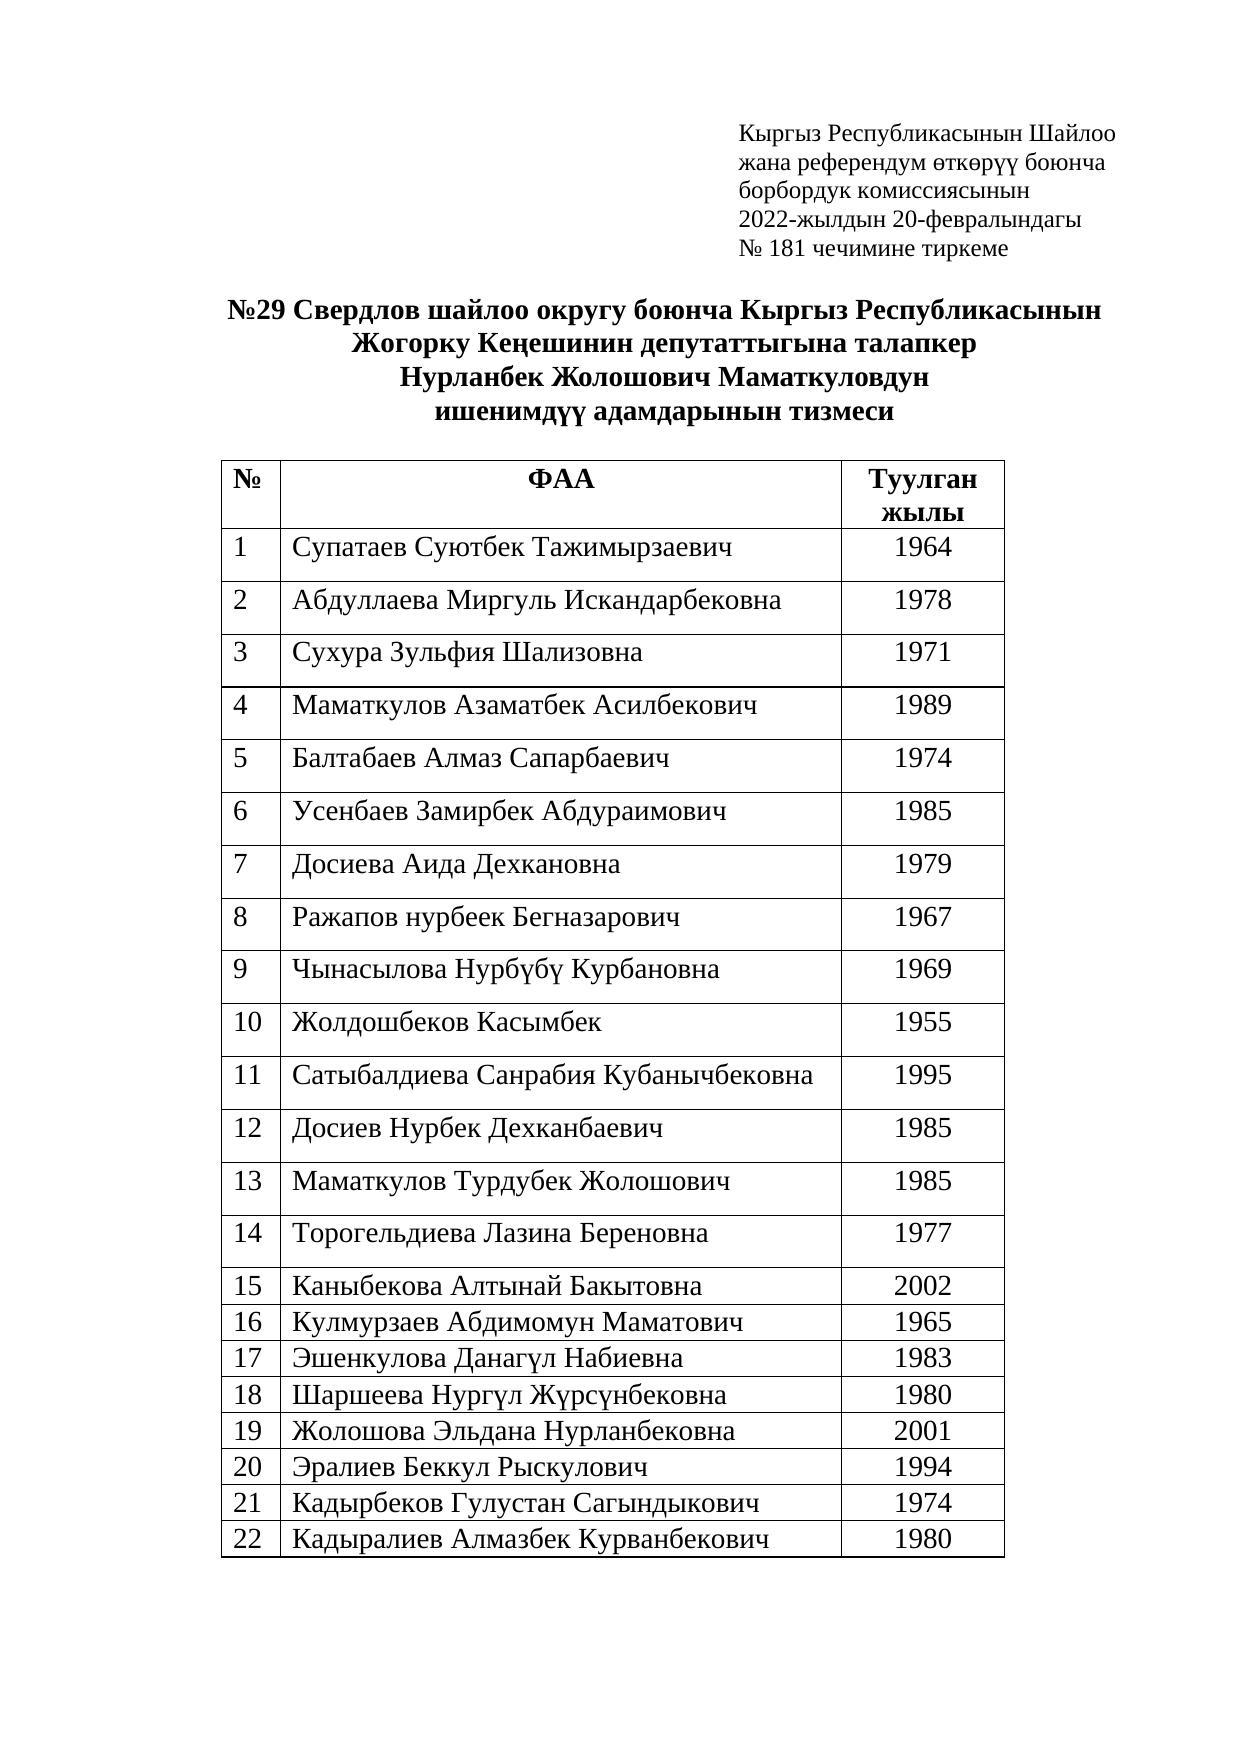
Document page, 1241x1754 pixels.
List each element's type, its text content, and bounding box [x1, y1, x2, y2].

table_cell Балтабаев Алмаз Сапарбаевич [281, 740, 841, 792]
text №29 Свердлов шайлоо округу боюнча Кыргыз Республикасынын [177, 292, 1152, 326]
table_cell 22 [222, 1521, 280, 1556]
table_cell 1965 [842, 1305, 1004, 1339]
table_cell 1967 [842, 899, 1004, 950]
table_cell Супатаев Суютбек Тажимырзаевич [281, 529, 841, 581]
table_cell Ражапов нурбеек Бегназарович [281, 899, 841, 950]
table_cell 19 [222, 1413, 280, 1448]
table_cell Шаршеева Нургүл Жүрсүнбековна [281, 1377, 841, 1412]
table_cell 14 [222, 1216, 280, 1267]
table_cell 1989 [842, 688, 1004, 739]
table_cell 1995 [842, 1057, 1004, 1109]
table_cell 1964 [842, 529, 1004, 581]
table_cell Абдуллаева Миргуль Искандарбековна [281, 582, 841, 633]
table_cell 1983 [842, 1341, 1004, 1376]
table_cell Жолдошбеков Касымбек [281, 1004, 841, 1056]
table_cell Досиев Нурбек Дехканбаевич [281, 1110, 841, 1162]
table_cell 7 [222, 846, 280, 898]
table_cell 12 [222, 1110, 280, 1162]
table_cell Эралиев Беккул Рыскулович [281, 1449, 841, 1484]
text борбордук комиссиясынын [177, 176, 1152, 204]
table_cell Эшенкулова Данагүл Набиевна [281, 1341, 841, 1376]
text жана референдум өткөрүү боюнча [177, 147, 1152, 176]
table_cell Торогельдиева Лазина Береновна [281, 1216, 841, 1267]
table_header ФАА [281, 461, 841, 528]
table_cell 6 [222, 793, 280, 845]
table_cell 11 [222, 1057, 280, 1109]
table_cell Жолошова Эльдана Нурланбековна [281, 1413, 841, 1448]
text № 181 чечимине тиркеме [177, 233, 1152, 262]
table_cell 1974 [842, 1485, 1004, 1520]
text ишенимдүү адамдарынын тизмеси [177, 393, 1152, 426]
table_cell 2002 [842, 1268, 1004, 1303]
table_cell 1 [222, 529, 280, 581]
text 2022-жылдын 20-февралындагы [177, 204, 1152, 233]
table_cell 3 [222, 635, 280, 686]
table_cell Маматкулов Турдубек Жолошович [281, 1163, 841, 1214]
table_cell Кадыралиев Алмазбек Курванбекович [281, 1521, 841, 1556]
table_cell 21 [222, 1485, 280, 1520]
table_cell 15 [222, 1268, 280, 1303]
table_cell 1978 [842, 582, 1004, 633]
table_cell 4 [222, 688, 280, 739]
table_cell 1985 [842, 793, 1004, 845]
table_cell 1977 [842, 1216, 1004, 1267]
table_cell 2001 [842, 1413, 1004, 1448]
table_cell 1994 [842, 1449, 1004, 1484]
table_cell 1974 [842, 740, 1004, 792]
table_cell 1969 [842, 951, 1004, 1003]
text Кыргыз Республикасынын Шайлоо [177, 118, 1152, 147]
table_cell Досиева Аида Дехкановна [281, 846, 841, 898]
table_cell 1980 [842, 1521, 1004, 1556]
table_cell Маматкулов Азаматбек Асилбекович [281, 688, 841, 739]
table_cell Каныбекова Алтынай Бакытовна [281, 1268, 841, 1303]
table_cell Чынасылова Нурбүбү Курбановна [281, 951, 841, 1003]
table_cell Кулмурзаев Абдимомун Маматович [281, 1305, 841, 1339]
table_cell 1979 [842, 846, 1004, 898]
table_cell 10 [222, 1004, 280, 1056]
table_cell 2 [222, 582, 280, 633]
table_cell 8 [222, 899, 280, 950]
table_cell 1955 [842, 1004, 1004, 1056]
table_cell 1985 [842, 1110, 1004, 1162]
table_cell 13 [222, 1163, 280, 1214]
table_header № [222, 461, 280, 528]
table_cell 18 [222, 1377, 280, 1412]
table_cell Сатыбалдиева Санрабия Кубанычбековна [281, 1057, 841, 1109]
text Жогорку Кеңешинин депутаттыгына талапкер Нурланбек Жолошович Маматкуловдун [177, 326, 1152, 393]
table_cell 1980 [842, 1377, 1004, 1412]
table_cell 9 [222, 951, 280, 1003]
table_header Туулган жылы [842, 461, 1004, 528]
table_cell Сухура Зульфия Шализовна [281, 635, 841, 686]
table_cell 20 [222, 1449, 280, 1484]
table_cell 1985 [842, 1163, 1004, 1214]
table_cell Усенбаев Замирбек Абдураимович [281, 793, 841, 845]
table_cell Кадырбеков Гулустан Сагындыкович [281, 1485, 841, 1520]
table_cell 17 [222, 1341, 280, 1376]
table_cell 1971 [842, 635, 1004, 686]
table_cell 16 [222, 1305, 280, 1339]
table_cell 5 [222, 740, 280, 792]
